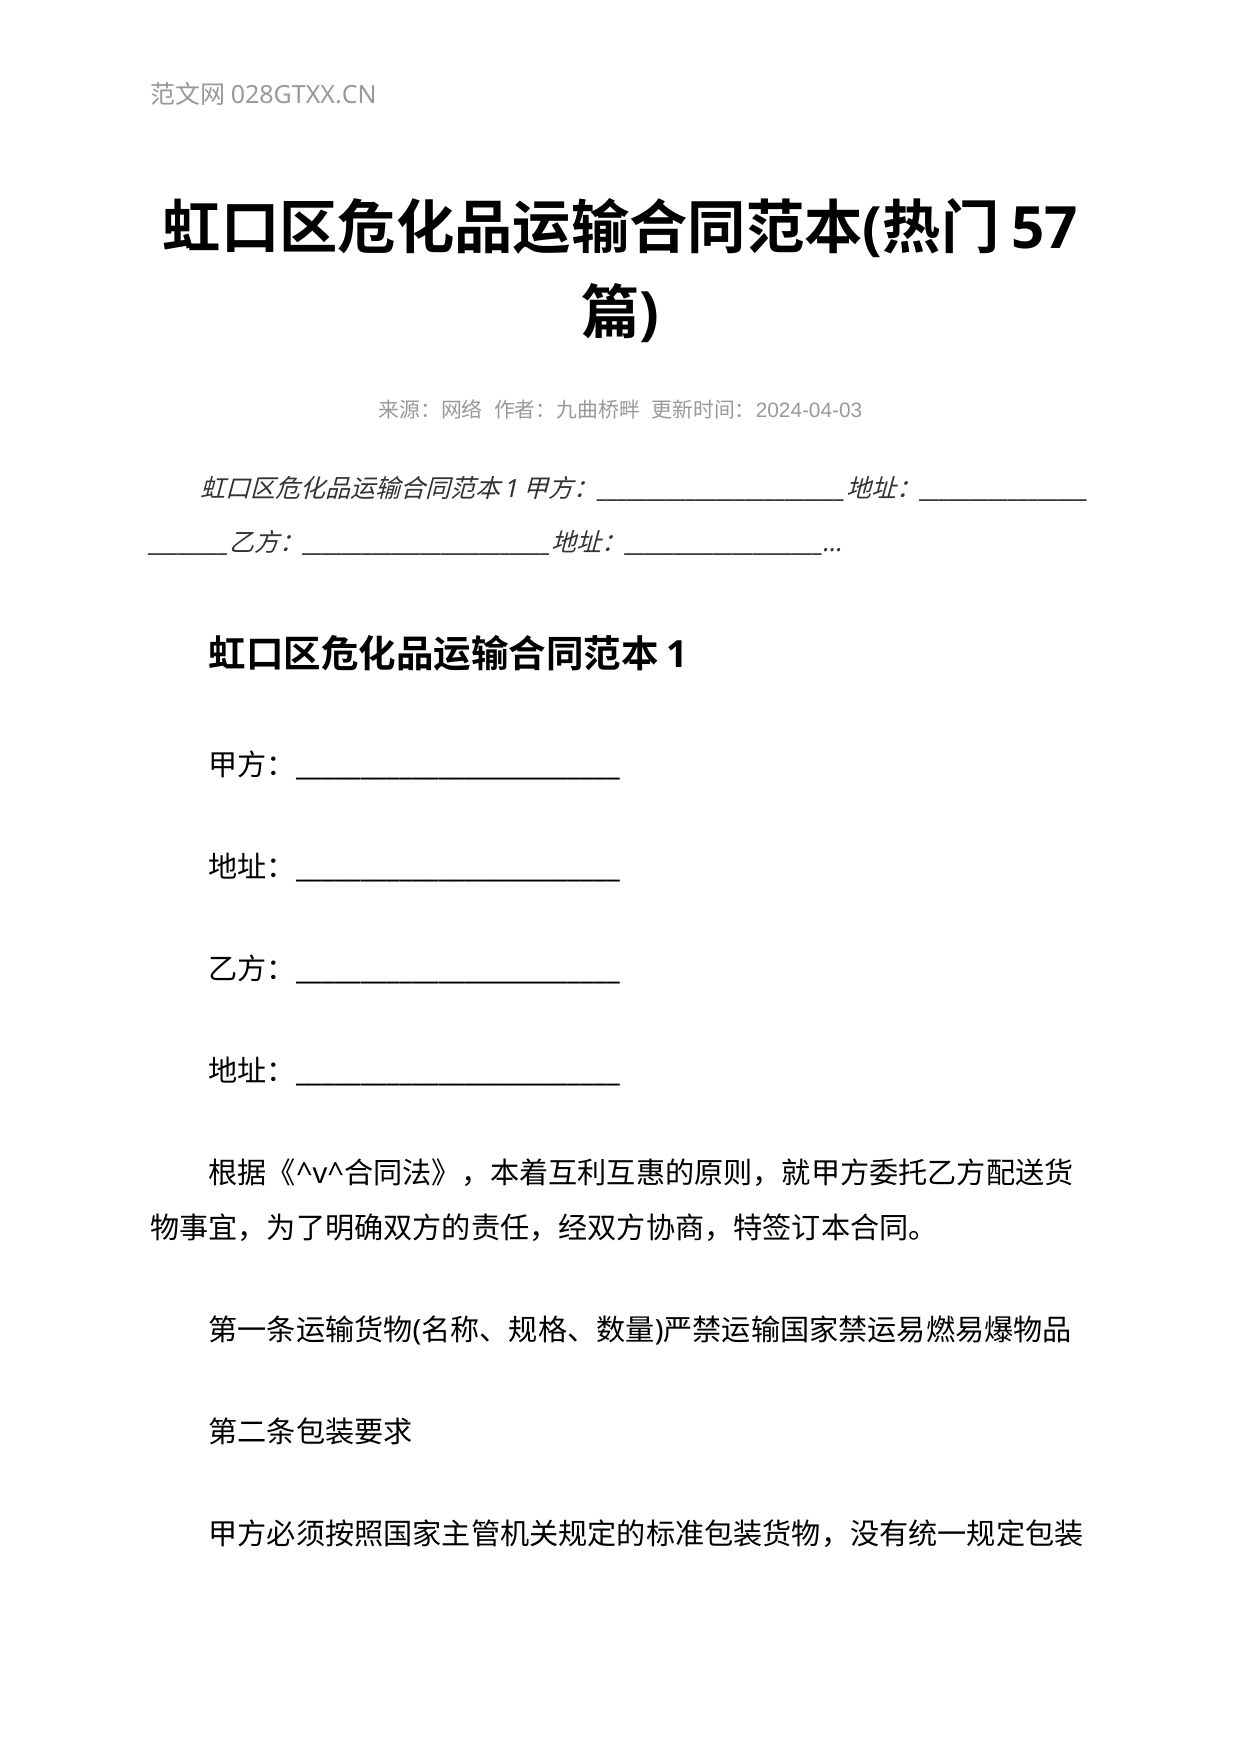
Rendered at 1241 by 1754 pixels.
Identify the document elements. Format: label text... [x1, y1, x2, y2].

text 地址：_________________________ [150, 1048, 1090, 1090]
text 乙方：_________________________ [150, 946, 1090, 988]
text 来源：网络 作者：九曲桥畔 更新时间：2024-04-03 [150, 398, 1090, 422]
text 第一条运输货物(名称、规格、数量)严禁运输国家禁运易燃易爆物品 [150, 1306, 1090, 1349]
text 虹口区危化品运输合同范本1甲方：_________________________地址：_________________________乙方：_________________________地址：____________________... [150, 468, 1090, 559]
text 地址：_________________________ [150, 844, 1090, 886]
text 根据《^v^合同法》，本着互利互惠的原则，就甲方委托乙方配送货物事宜，为了明确双方的责任，经双方协商，特签订本合同。 [150, 1150, 1090, 1247]
text 虹口区危化品运输合同范本1 [150, 624, 1090, 679]
subtitle 虹口区危化品运输合同范本(热门57篇) [150, 181, 1090, 351]
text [150, 1510, 1090, 1552]
text 甲方：_________________________ [150, 742, 1090, 784]
text 第二条包装要求 [150, 1408, 1090, 1451]
